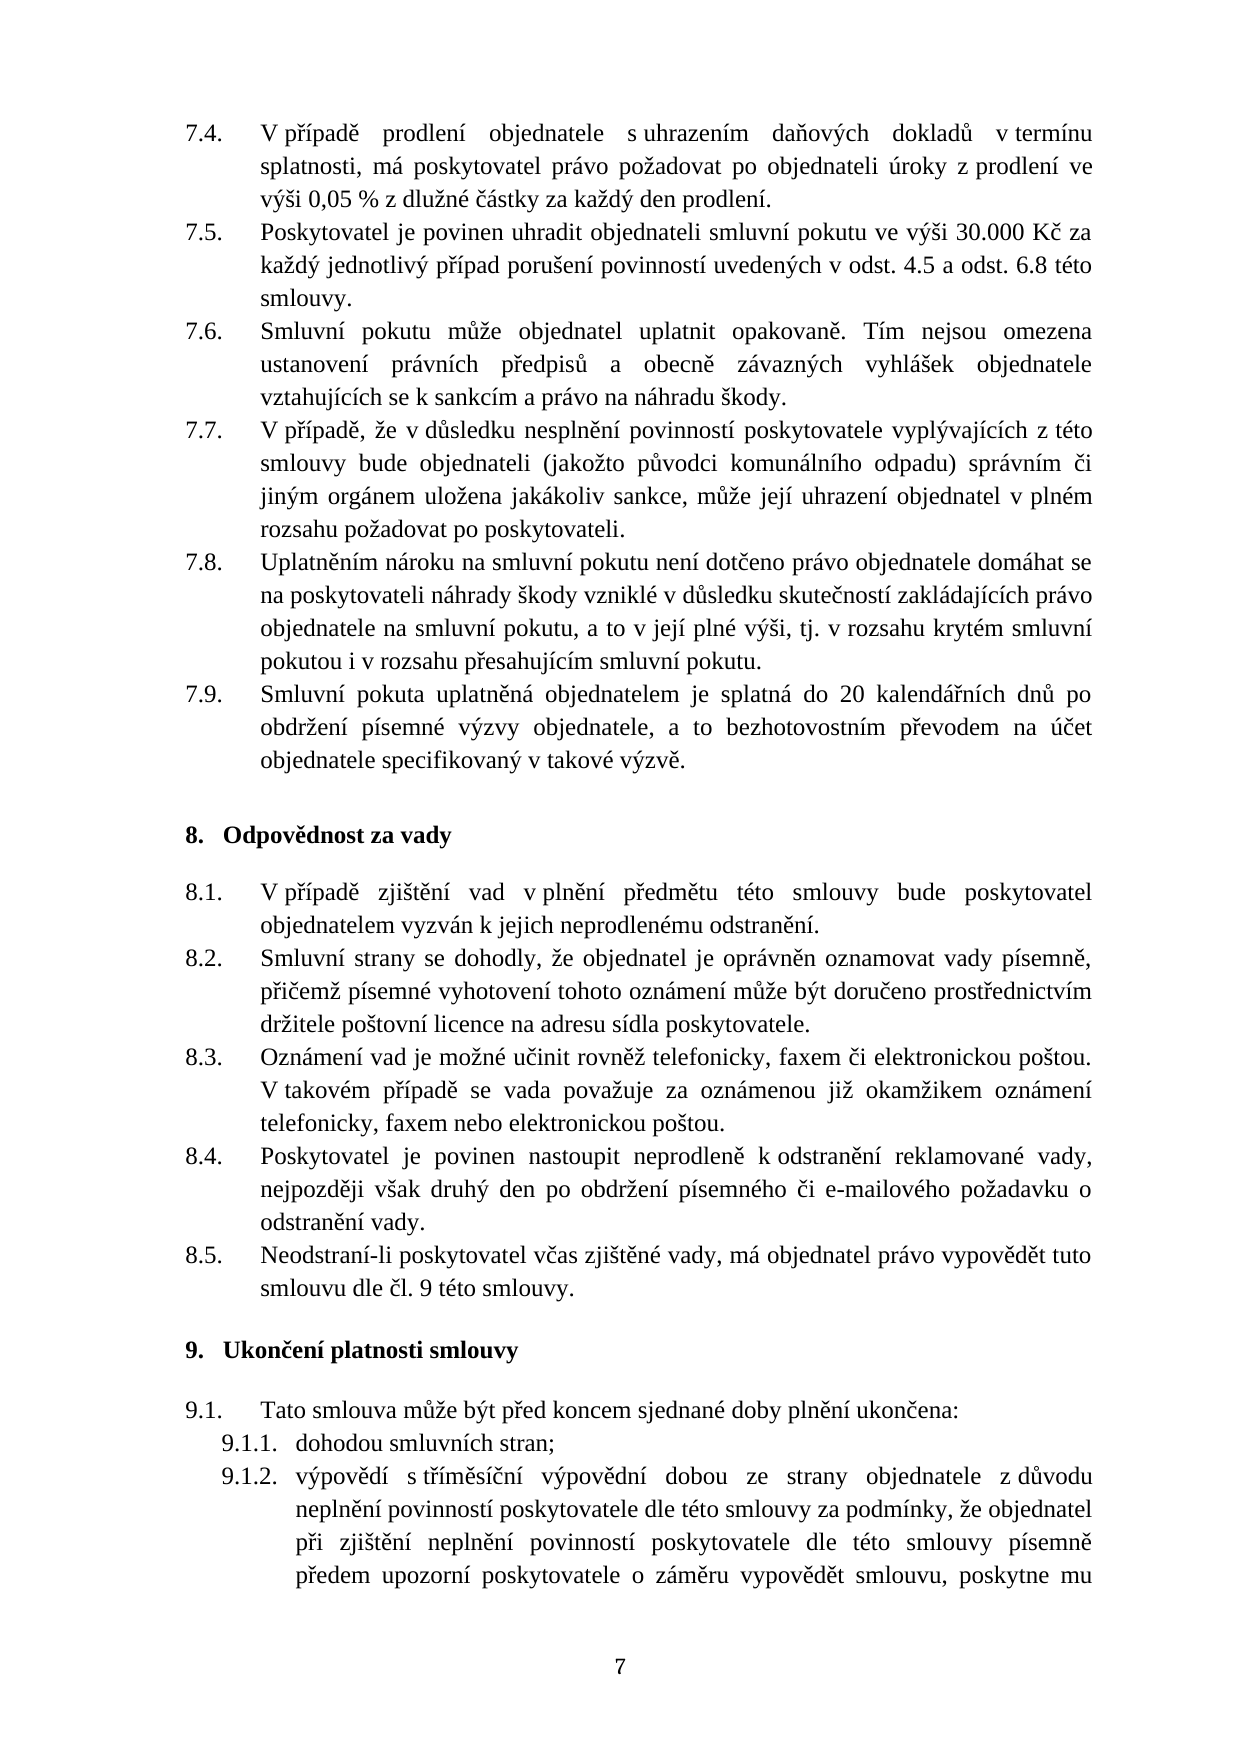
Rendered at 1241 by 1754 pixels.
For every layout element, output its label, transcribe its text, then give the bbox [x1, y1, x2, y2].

list dohodou smluvních stran; [221, 1428, 1093, 1457]
list Poskytovatel je povinen nastoupit neprodleně k odstranění reklamované vady, nejpozději však druhý den po obdržení písemného či e-mailového požadavku o odstranění vady. [185, 1141, 1093, 1236]
list V případě zjištění vad v plnění předmětu této smlouvy bude poskytovatel objednatelem vyzván k jejich neprodlenému odstranění. [185, 877, 1093, 939]
list Poskytovatel je povinen uhradit objednateli smluvní pokutu ve výši 30.000 Kč za každý jednotlivý případ porušení povinností uvedených v odst. 4.5 a odst. 6.8 této smlouvy. [185, 217, 1093, 312]
list V případě, že v důsledku nesplnění povinností poskytovatele vyplývajících z této smlouvy bude objednateli (jakožto původci komunálního odpadu) správním či jiným orgánem uložena jakákoliv sankce, může její uhrazení objednatel v plném rozsahu požadovat po poskytovateli. [185, 415, 1093, 543]
list Odpovědnost za vady [185, 820, 1093, 848]
list Oznámení vad je možné učinit rovněž telefonicky, faxem či elektronickou poštou. V takovém případě se vada považuje za oznámenou již okamžikem oznámení telefonicky, faxem nebo elektronickou poštou. [185, 1042, 1093, 1137]
list Smluvní strany se dohodly, že objednatel je oprávněn oznamovat vady písemně, přičemž písemné vyhotovení tohoto oznámení může být doručeno prostřednictvím držitele poštovní licence na adresu sídla poskytovatele. [185, 943, 1093, 1038]
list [221, 1461, 1093, 1589]
list Smluvní pokutu může objednatel uplatnit opakovaně. Tím nejsou omezena ustanovení právních předpisů a obecně závazných vyhlášek objednatele vztahujících se k sankcím a právo na náhradu škody. [185, 316, 1093, 411]
list Neodstraní-li poskytovatel včas zjištěné vady, má objednatel právo vypovědět tuto smlouvu dle čl. 9 této smlouvy. [185, 1241, 1093, 1302]
list V případě prodlení objednatele s uhrazením daňových dokladů v termínu splatnosti, má poskytovatel právo požadovat po objednateli úroky z prodlení ve výši 0,05 % z dlužné částky za každý den prodlení. [185, 118, 1093, 213]
list Ukončení platnosti smlouvy [185, 1335, 1093, 1364]
list Tato smlouva může být před koncem sjednané doby plnění ukončena: [185, 1395, 1093, 1424]
list Smluvní pokuta uplatněná objednatelem je splatná do 20 kalendářních dnů po obdržení písemné výzvy objednatele, a to bezhotovostním převodem na účet objednatele specifikovaný v takové výzvě. [185, 679, 1093, 774]
list Uplatněním nároku na smluvní pokutu není dotčeno právo objednatele domáhat se na poskytovateli náhrady škody vzniklé v důsledku skutečností zakládajících právo objednatele na smluvní pokutu, a to v její plné výši, tj. v rozsahu krytém smluvní pokutou i v rozsahu přesahujícím smluvní pokutu. [185, 547, 1093, 675]
